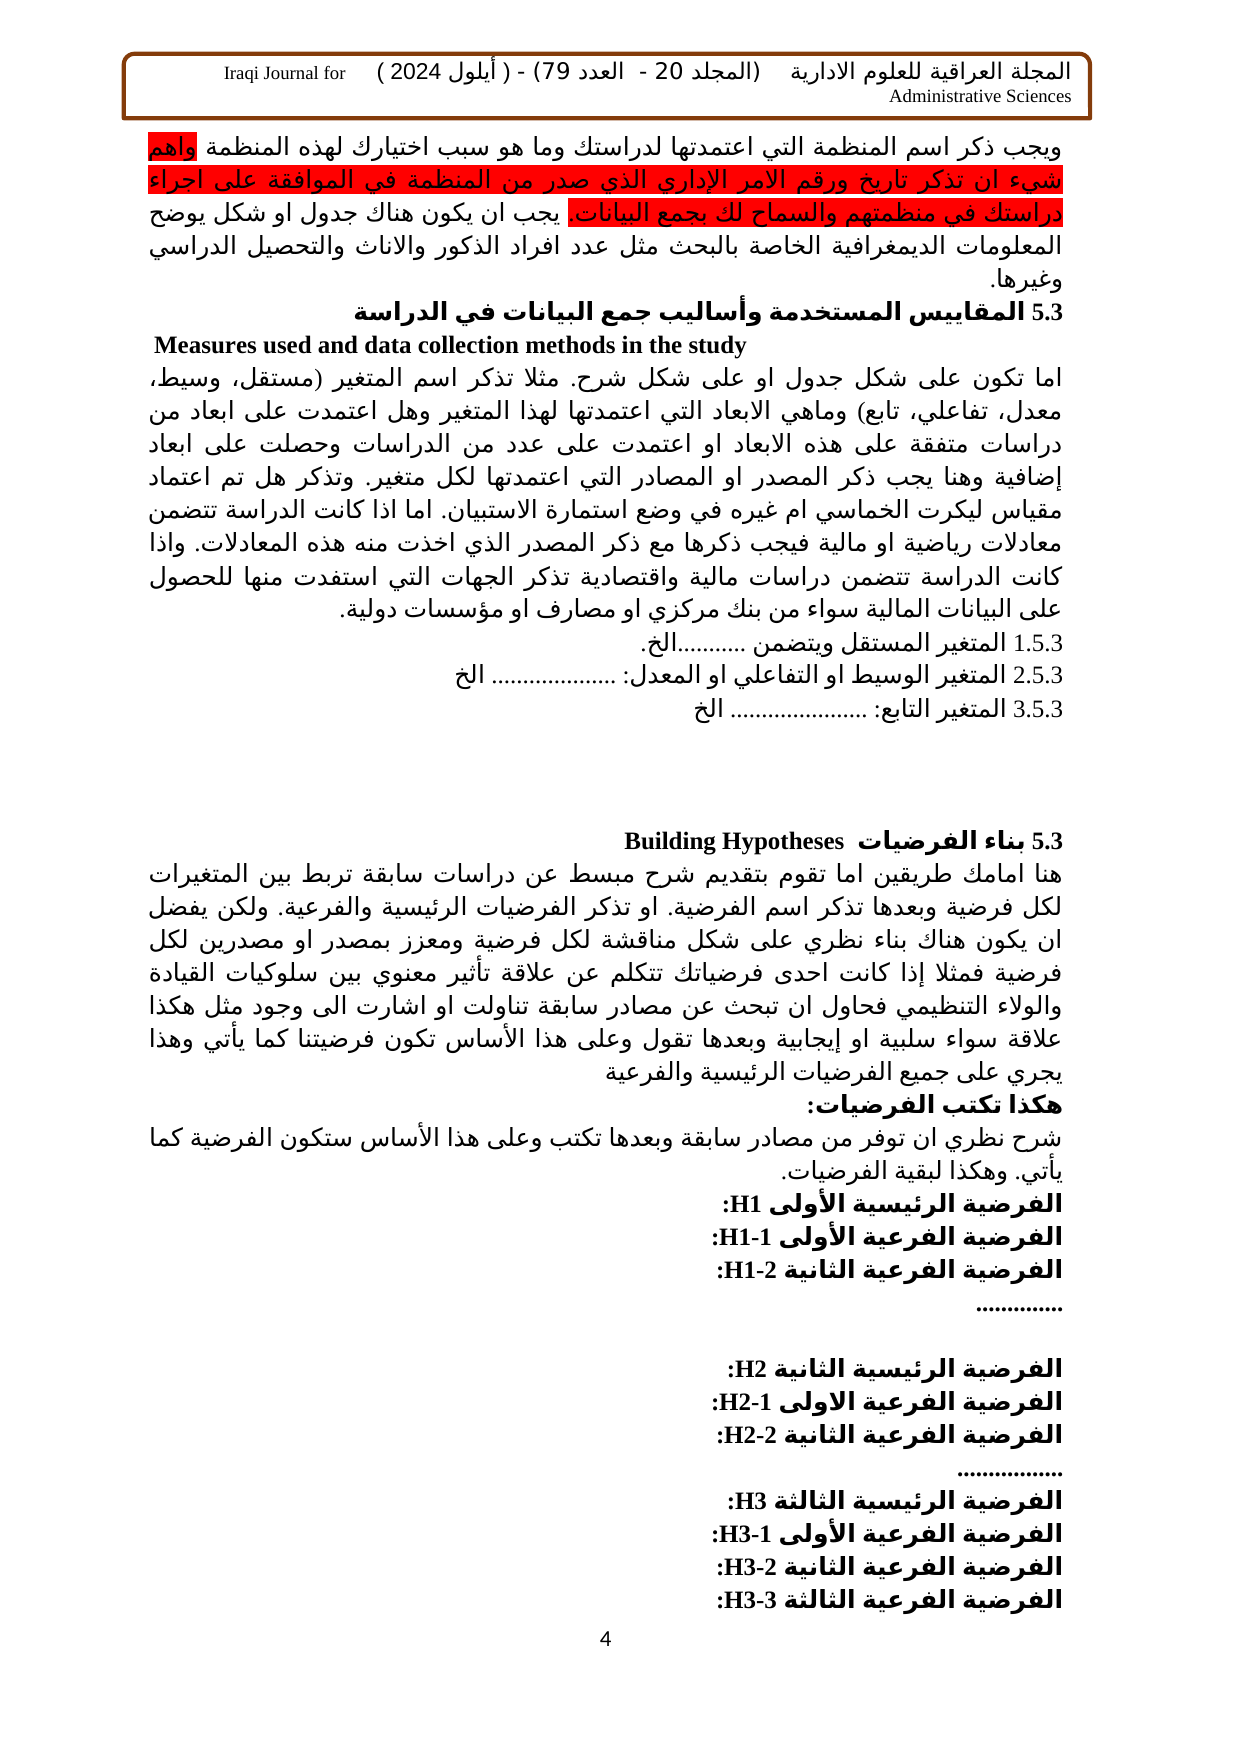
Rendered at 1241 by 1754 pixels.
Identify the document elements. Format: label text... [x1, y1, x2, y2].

text الفرضية الرئيسية الثالثة H3: [148, 1486, 1063, 1515]
text 3.5.3 المتغير التابع: ...................... الخ [148, 694, 1063, 722]
text شرح نظري ان توفر من مصادر سابقة وبعدها تكتب وعلى هذا الأساس ستكون الفرضية كما يأتي. وهكذا لبقية الفرضيات. [148, 1123, 1063, 1185]
text الفرضية الفرعية الاولى H2-1: [148, 1387, 1063, 1416]
text الفرضية الرئيسية الثانية H2: [148, 1354, 1063, 1383]
text ................. [148, 1453, 1063, 1482]
text 1.5.3 المتغير المستقل ويتضمن ...........الخ. [148, 628, 1063, 656]
text اما تكون على شكل جدول او على شكل شرح. مثلا تذكر اسم المتغير (مستقل، وسيط، معدل، تفاعلي، تابع) وماهي الابعاد التي اعتمدتها لهذا المتغير وهل اعتمدت على ابعاد من دراسات متفقة على هذه الابعاد او اعتمدت على عدد من الدراسات وحصلت على ابعاد إضافية وهنا يجب ذكر المصدر او المصادر التي اعتمدتها لكل متغير. وتذكر هل تم اعتماد مقياس ليكرت الخماسي ام غيره في وضع استمارة الاستبيان. اما اذا كانت الدراسة تتضمن معادلات رياضية او مالية فيجب ذكرها مع ذكر المصدر الذي اخذت منه هذه المعادلات. واذا كانت الدراسة تتضمن دراسات مالية واقتصادية تذكر الجهات التي استفدت منها للحصول على البيانات المالية سواء من بنك مركزي او مصارف او مؤسسات دولية. [148, 363, 1063, 623]
text هكذا تكتب الفرضيات: [148, 1090, 1063, 1119]
text .............. [148, 1288, 1063, 1317]
text 5.3 بناء الفرضيات Building Hypotheses [148, 826, 1063, 854]
text الفرضية الفرعية الثالثة H3-3: [148, 1585, 1063, 1614]
text هنا امامك طريقين اما تقوم بتقديم شرح مبسط عن دراسات سابقة تربط بين المتغيرات لكل فرضية وبعدها تذكر اسم الفرضية. او تذكر الفرضيات الرئيسية والفرعية. ولكن يفضل ان يكون هناك بناء نظري على شكل مناقشة لكل فرضية ومعزز بمصدر او مصدرين لكل فرضية فمثلا إذا كانت احدى فرضياتك تتكلم عن علاقة تأثير معنوي بين سلوكيات القيادة والولاء التنظيمي فحاول ان تبحث عن مصادر سابقة تناولت او اشارت الى وجود مثل هكذا علاقة سواء سلبية او إيجابية وبعدها تقول وعلى هذا الأساس تكون فرضيتنا كما يأتي وهذا يجري على جميع الفرضيات الرئيسية والفرعية [148, 859, 1063, 1086]
text الفرضية الفرعية الأولى H3-1: [148, 1519, 1063, 1548]
text الفرضية الفرعية الأولى H1-1: [148, 1222, 1063, 1251]
text الفرضية الفرعية الثانية H1-2: [148, 1255, 1063, 1284]
text 2.5.3 المتغير الوسيط او التفاعلي او المعدل: .................... الخ [148, 661, 1063, 689]
text الفرضية الفرعية الثانية H2-2: [148, 1420, 1063, 1449]
text Measures used and data collection methods in the study [148, 330, 1063, 359]
text الفرضية الفرعية الثانية H3-2: [148, 1552, 1063, 1581]
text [148, 132, 1063, 165]
text 5.3 المقاييس المستخدمة وأساليب جمع البيانات في الدراسة [148, 297, 1063, 326]
text الفرضية الرئيسية الأولى H1: [148, 1189, 1063, 1218]
